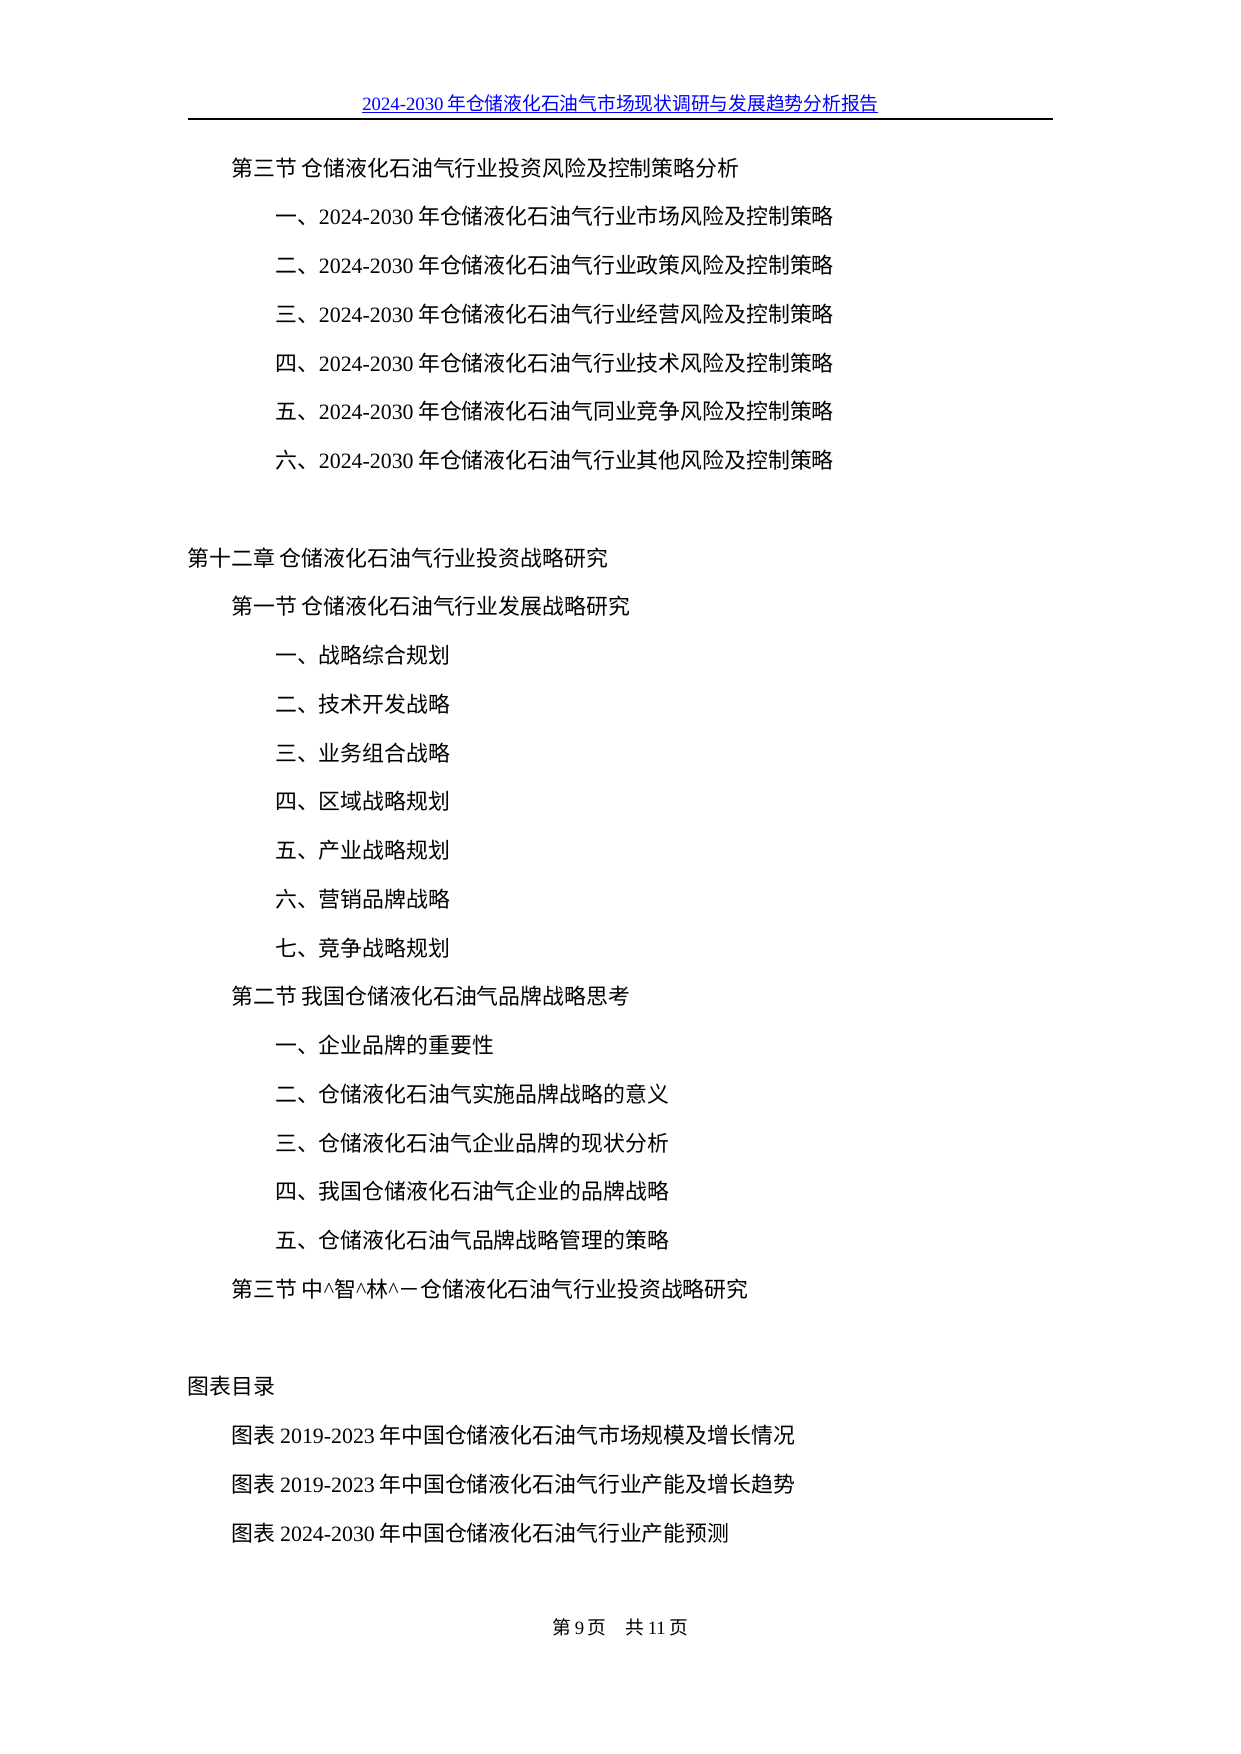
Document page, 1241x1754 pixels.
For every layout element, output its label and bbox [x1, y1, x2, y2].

text [187, 150, 1053, 1548]
